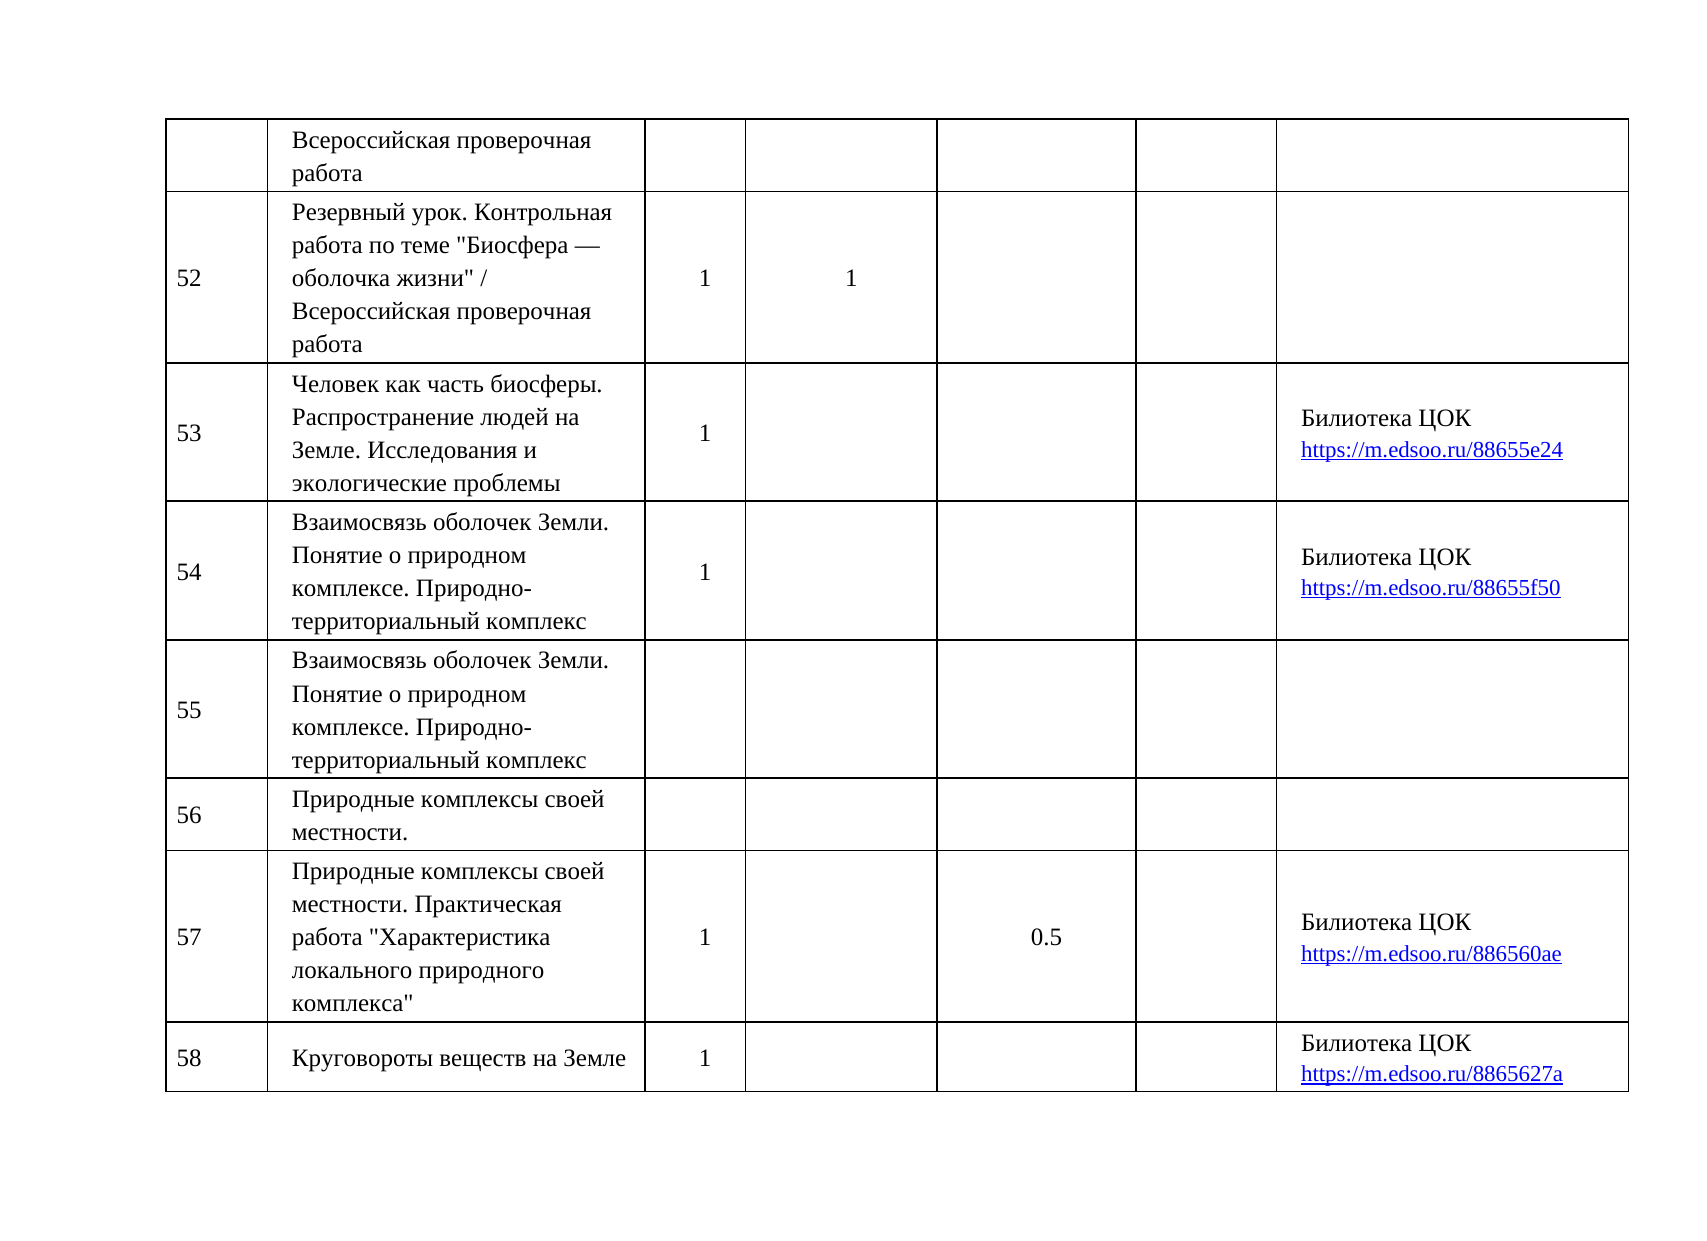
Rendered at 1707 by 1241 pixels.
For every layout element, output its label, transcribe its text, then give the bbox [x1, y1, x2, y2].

table_cell 1 [646, 364, 745, 500]
table_cell [746, 1023, 936, 1091]
table_cell 51 [167, 120, 267, 191]
table_cell [746, 779, 936, 850]
table_cell 1 [746, 192, 936, 362]
table_cell [1277, 779, 1628, 850]
table_cell [1137, 1023, 1276, 1091]
table_cell [646, 779, 745, 850]
table_cell Билиотека ЦОК https://m.edsoo.ru/88655e24 [1277, 364, 1628, 500]
table_cell [646, 641, 745, 777]
table_cell 54 [167, 502, 267, 639]
table_cell [1137, 502, 1276, 639]
table_cell Билиотека ЦОК https://m.edsoo.ru/8865627a [1277, 1023, 1628, 1091]
table_cell [938, 1023, 1135, 1091]
table_cell Природные комплексы своей местности. [268, 779, 644, 850]
table_cell [938, 502, 1135, 639]
table_cell [1137, 641, 1276, 777]
table_cell Билиотека ЦОК https://m.edsoo.ru/886560ae [1277, 851, 1628, 1021]
table_cell 56 [167, 779, 267, 850]
table_cell Взаимосвязь оболочек Земли. Понятие о природном комплексе. Природно-территориальный комплекс [268, 502, 644, 639]
table_cell [938, 120, 1135, 191]
table_cell 1 [646, 120, 745, 191]
table_cell 52 [167, 192, 267, 362]
table_cell [746, 502, 936, 639]
table_cell [938, 192, 1135, 362]
table_cell [1137, 192, 1276, 362]
table_cell Человек как часть биосферы. Распространение людей на Земле. Исследования и экологические проблемы [268, 364, 644, 500]
table_cell [1137, 779, 1276, 850]
table_cell [746, 851, 936, 1021]
table_cell [938, 779, 1135, 850]
table_cell 1 [646, 192, 745, 362]
table_cell Билиотека ЦОК https://m.edsoo.ru/88655f50 [1277, 502, 1628, 639]
table_cell 57 [167, 851, 267, 1021]
table_cell 58 [167, 1023, 267, 1091]
table_cell Природные комплексы своей местности. Практическая работа "Характеристика локального природного комплекса" [268, 851, 644, 1021]
table_cell [1137, 851, 1276, 1021]
table_cell [938, 641, 1135, 777]
table_cell [938, 364, 1135, 500]
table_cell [268, 120, 644, 191]
table_cell 53 [167, 364, 267, 500]
table_cell [746, 641, 936, 777]
table_cell 1 [646, 851, 745, 1021]
table_cell 1 [746, 120, 936, 191]
table_cell [1137, 364, 1276, 500]
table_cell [268, 1023, 644, 1091]
table_cell 1 [646, 1023, 745, 1091]
table_cell 0.5 [938, 851, 1135, 1021]
table_cell Резервный урок. Контрольная работа по теме "Биосфера — оболочка жизни" / Всероссийская проверочная работа [268, 192, 644, 362]
table_cell 1 [646, 502, 745, 639]
table_cell [1277, 641, 1628, 777]
table_cell [1137, 120, 1276, 191]
table_cell Взаимосвязь оболочек Земли. Понятие о природном комплексе. Природно-территориальный комплекс [268, 641, 644, 777]
table_cell 55 [167, 641, 267, 777]
table_cell [1277, 120, 1628, 191]
table_cell [746, 364, 936, 500]
table_cell [1277, 192, 1628, 362]
